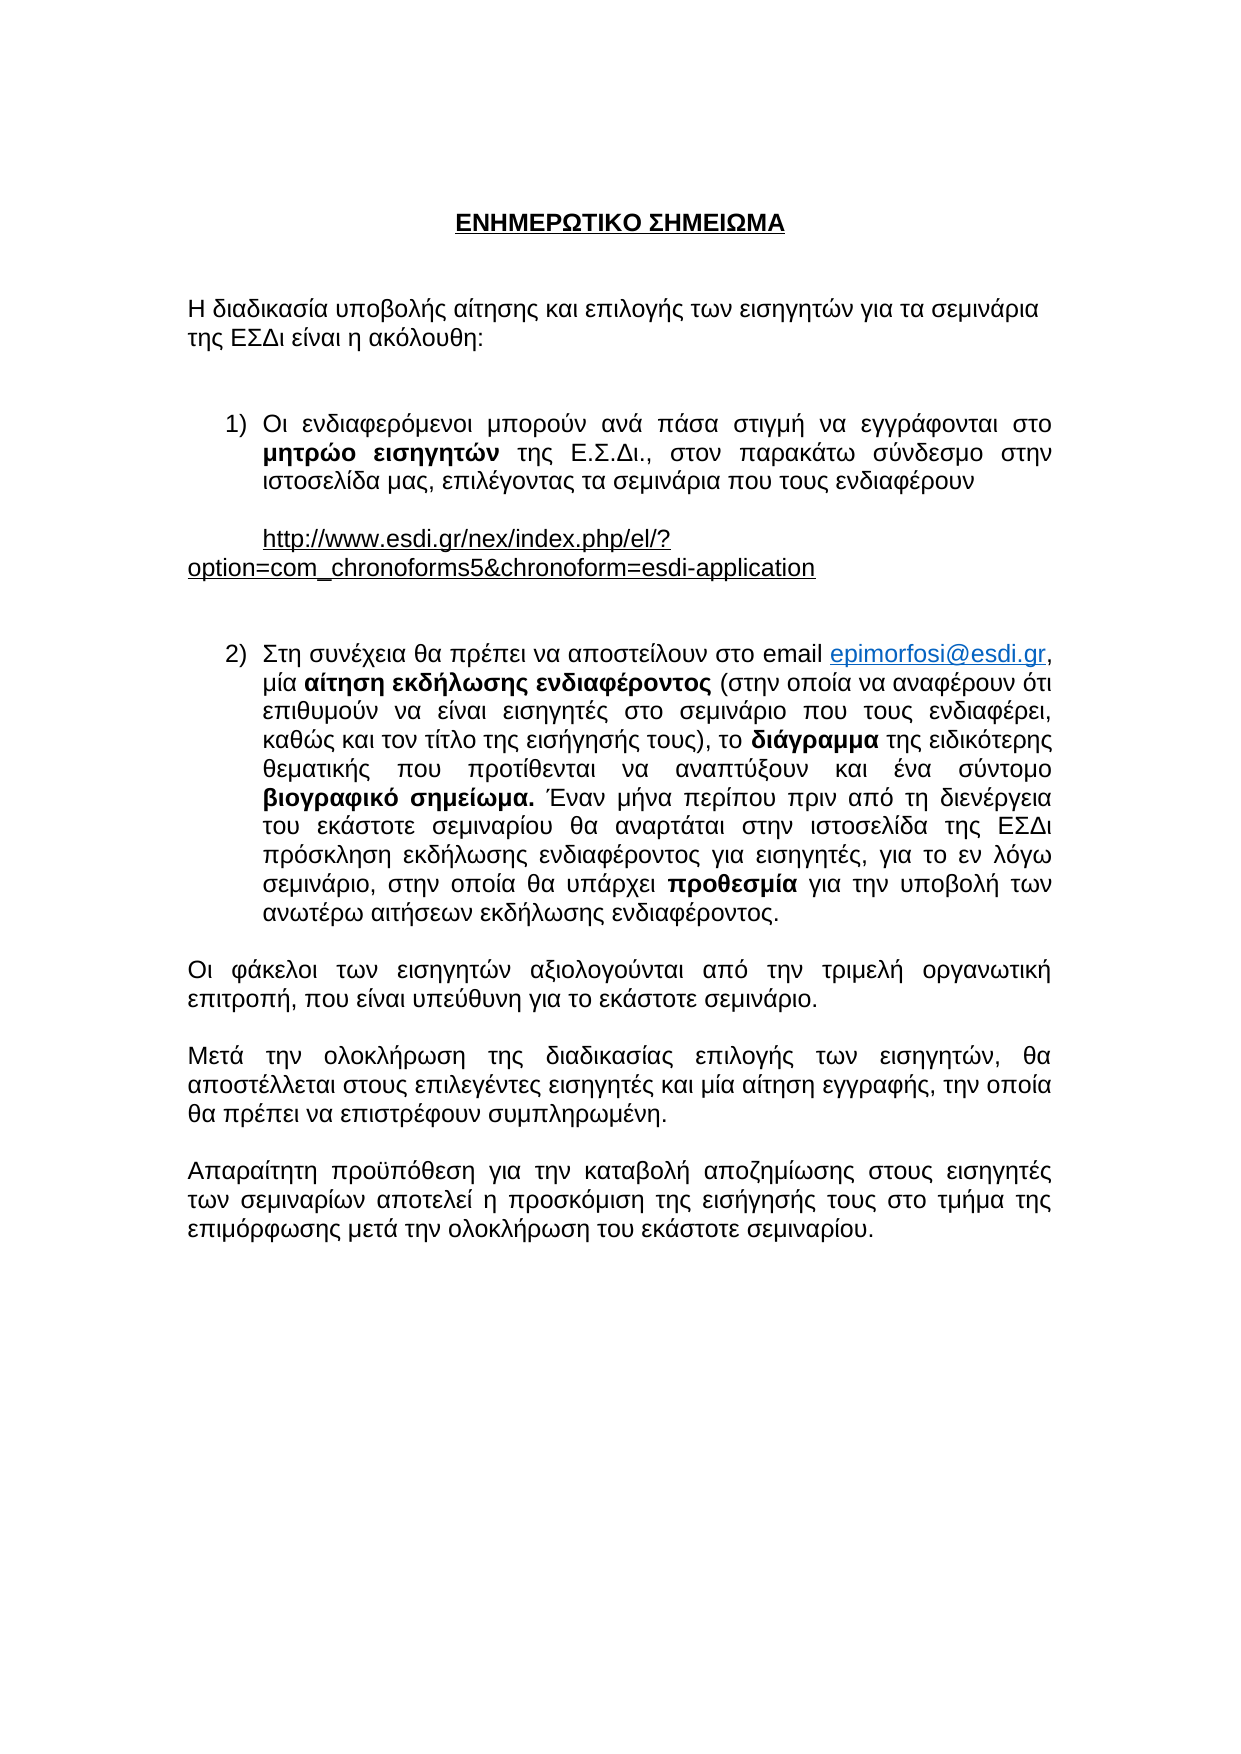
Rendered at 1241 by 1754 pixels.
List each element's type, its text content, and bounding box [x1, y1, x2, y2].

text Απαραίτητη προϋπόθεση για την καταβολή αποζημίωσης στους εισηγητές των σεμιναρίων αποτελεί η προσκόμιση της εισήγησής τους στο τμήμα της επιμόρφωσης μετά την ολοκλήρωση του εκάστοτε σεμιναρίου. [187, 1156, 1053, 1242]
text Μετά την ολοκλήρωση της διαδικασίας επιλογής των εισηγητών, θα αποστέλλεται στους επιλεγέντες εισηγητές και μία αίτηση εγγραφής, την οποία θα πρέπει να επιστρέφουν συμπληρωμένη. [187, 1041, 1053, 1127]
text http://www.esdi.gr/nex/index.php/el/?option=com_chronoforms5&chronoform=esdi-application [187, 524, 1053, 581]
text Η διαδικασία υποβολής αίτησης και επιλογής των εισηγητών για τα σεμινάρια της ΕΣΔι είναι η ακόλουθη: [187, 294, 1053, 351]
list Στη συνέχεια θα πρέπει να αποστείλουν στο email epimorfosi@esdi.gr, μία αίτηση εκδήλωσης ενδιαφέροντος (στην οποία να αναφέρουν ότι επιθυμούν να είναι εισηγητές στο σεμινάριο που τους ενδιαφέρει, καθώς και τον τίτλο της εισήγησής τους), το διάγραμμα της ειδικότερης θεματικής που προτίθενται να αναπτύξουν και ένα σύντομο βιογραφικό σημείωμα. Έναν μήνα περίπου πριν από τη διενέργεια του εκάστοτε σεμιναρίου θα αναρτάται στην ιστοσελίδα της ΕΣΔι πρόσκληση εκδήλωσης ενδιαφέροντος για εισηγητές, για το εν λόγω σεμινάριο, στην οποία θα υπάρχει προθεσμία για την υποβολή των ανωτέρω αιτήσεων εκδήλωσης ενδιαφέροντος. [225, 639, 1053, 926]
text Οι φάκελοι των εισηγητών αξιολογούνται από την τριμελή οργανωτική επιτροπή, που είναι υπεύθυνη για το εκάστοτε σεμινάριο. [187, 955, 1053, 1012]
list Οι ενδιαφερόμενοι μπορούν ανά πάσα στιγμή να εγγράφονται στο μητρώο εισηγητών της Ε.Σ.Δι., στον παρακάτω σύνδεσμο στην ιστοσελίδα μας, επιλέγοντας τα σεμινάρια που τους ενδιαφέρουν [225, 409, 1053, 495]
text ΕΝΗΜΕΡΩΤΙΚΟ ΣΗΜΕΙΩΜΑ [187, 207, 1053, 236]
